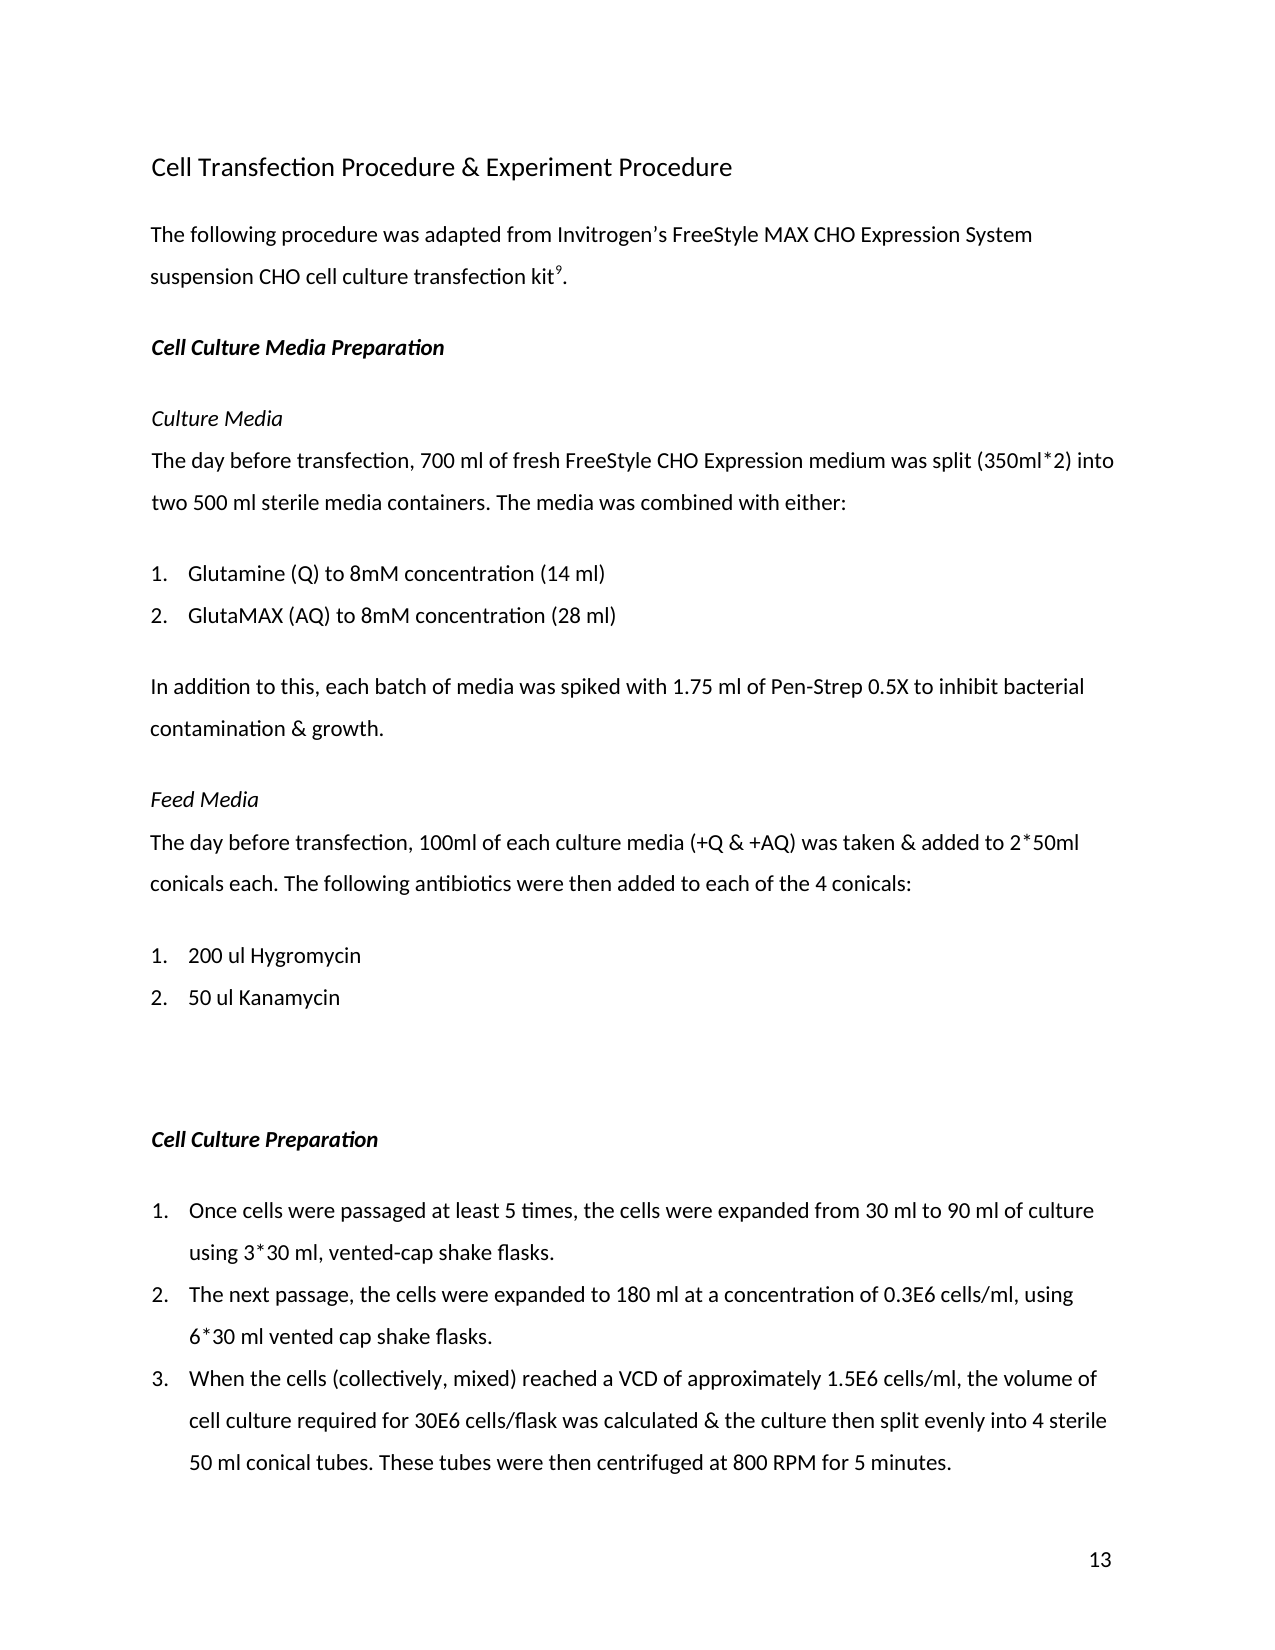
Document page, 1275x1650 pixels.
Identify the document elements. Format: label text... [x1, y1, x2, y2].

list Glutamine (Q) to 8mM concentration (14 ml) [150, 559, 1125, 587]
list Once cells were passaged at least 5 times, the cells were expanded from 30 ml to 90 ml of culture using 3*30 ml, vented-cap shake flasks. [151, 1196, 1125, 1266]
text Cell Culture Preparation [151, 1125, 1125, 1153]
text The following procedure was adapted from Invitrogen’s FreeStyle MAX CHO Expression System suspension CHO cell culture transfection kit9. [150, 220, 1112, 290]
list GlutaMAX (AQ) to 8mM concentration (28 ml) [150, 601, 1125, 629]
list 200 ul Hygromycin [150, 941, 1125, 969]
text Culture Media The day before transfection, 700 ml of fresh FreeStyle CHO Expression medium was split (350ml*2) into two 500 ml sterile media containers. The media was combined with either: [151, 404, 1125, 516]
list The next passage, the cells were expanded to 180 ml at a concentration of 0.3E6 cells/ml, using 6*30 ml vented cap shake flasks. [151, 1280, 1125, 1350]
list 50 ul Kanamycin [150, 983, 1125, 1011]
subtitle Cell Transfection Procedure & Experiment Procedure [151, 150, 1125, 183]
text In addition to this, each batch of media was spiked with 1.75 ml of Pen-Strep 0.5X to inhibit bacterial contamination & growth. [150, 672, 1125, 742]
text Feed Media The day before transfection, 100ml of each culture media (+Q & +AQ) was taken & added to 2*50ml conicals each. The following antibiotics were then added to each of the 4 conicals: [150, 786, 1125, 898]
list When the cells (collectively, mixed) reached a VCD of approximately 1.5E6 cells/ml, the volume of cell culture required for 30E6 cells/flask was calculated & the culture then split evenly into 4 sterile 50 ml conical tubes. These tubes were then centrifuged at 800 RPM for 5 minutes. [151, 1364, 1125, 1476]
text Cell Culture Media Preparation [151, 333, 1125, 361]
